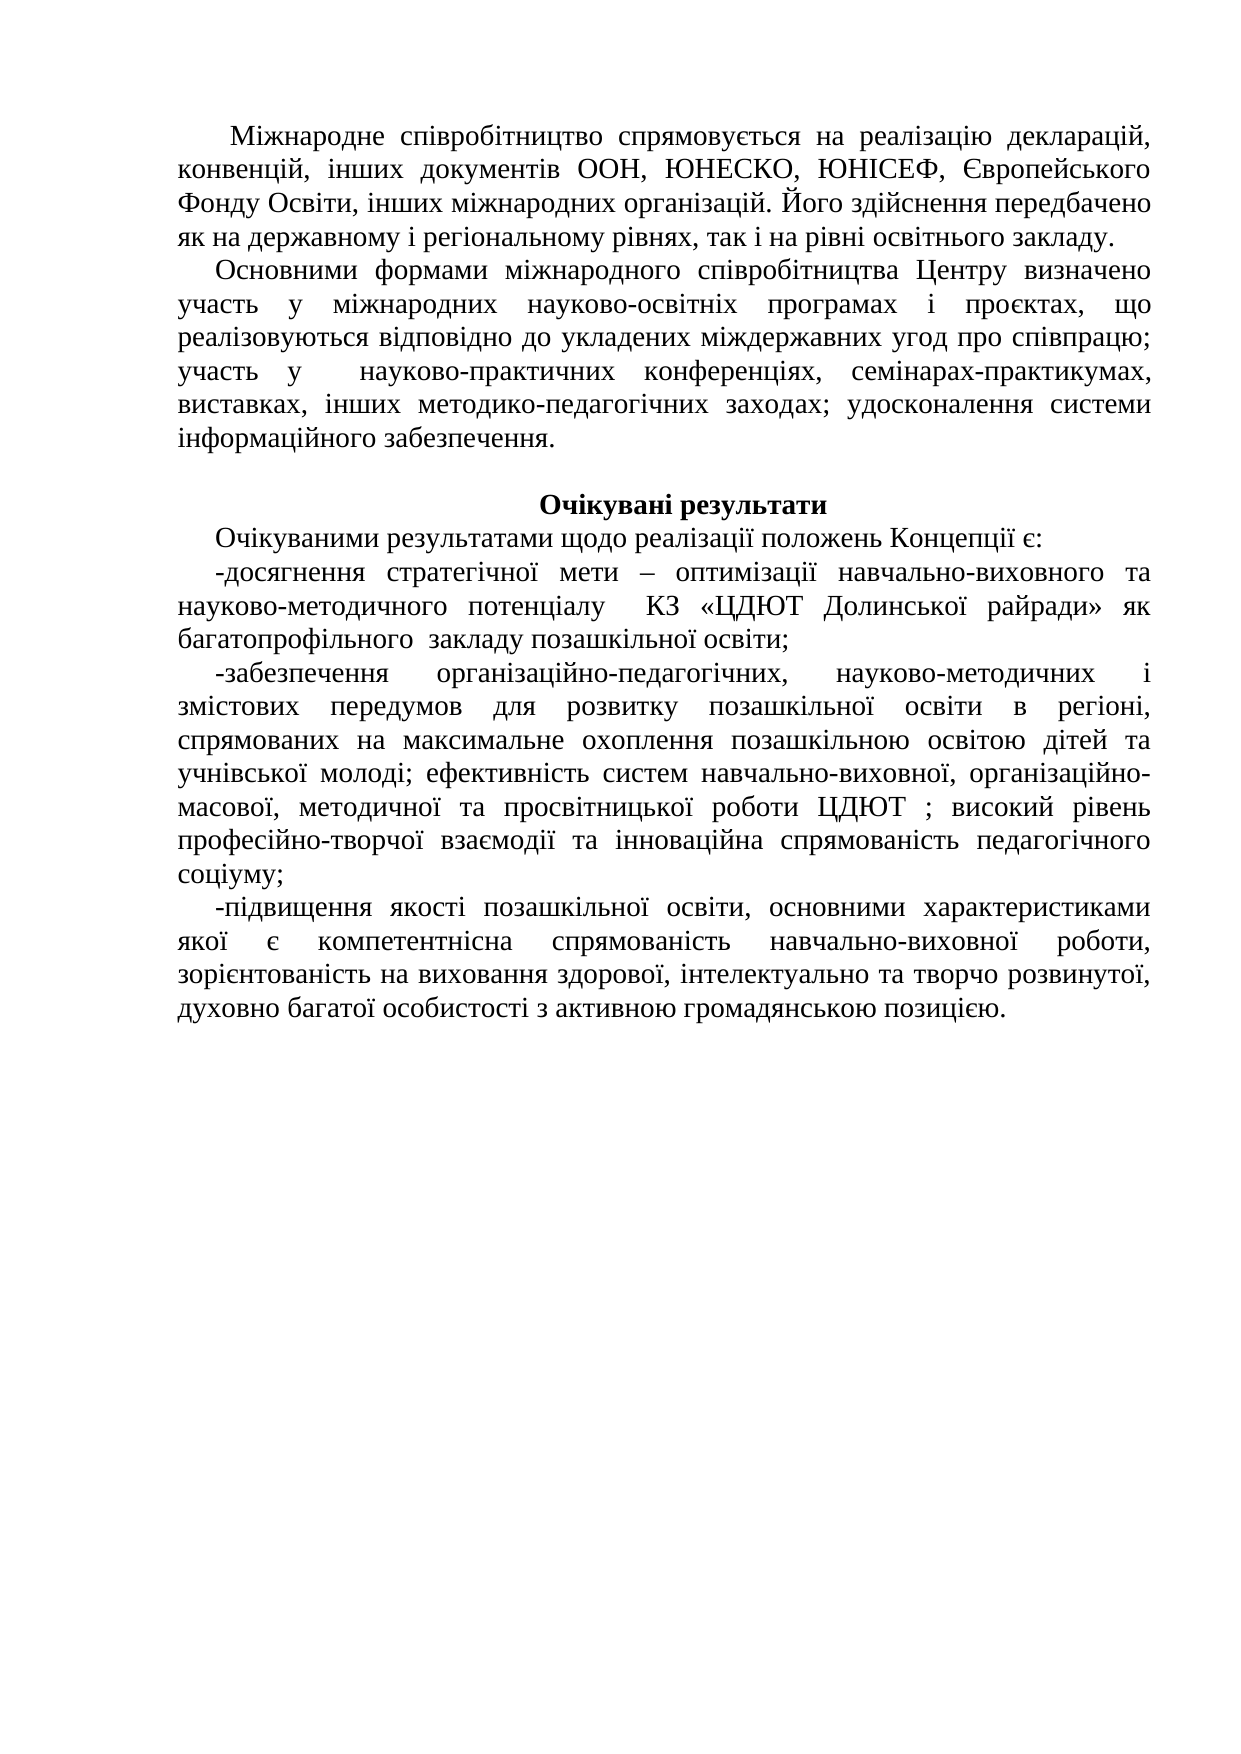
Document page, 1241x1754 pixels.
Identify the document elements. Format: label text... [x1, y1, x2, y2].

text Очікувані результати [177, 487, 1152, 521]
text -досягнення стратегічної мети – оптимізації навчально-виховного та науково-методичного потенціалу КЗ «ЦДЮТ Долинської райради» як багатопрофільного закладу позашкільної освіти; [177, 554, 1152, 655]
text -підвищення якості позашкільної освіти, основними характеристиками якої є компетентнісна спрямованість навчально-виховної роботи, зорієнтованість на виховання здорової, інтелектуально та творчо розвинутої, духовно багатої особистості з активною громадянською позицією. [177, 889, 1152, 1024]
text Міжнародне співробітництво спрямовується на реалізацію декларацій, конвенцій, інших документів ООН, ЮНЕСКО, ЮНІСЕФ, Європейського Фонду Освіти, інших міжнародних організацій. Його здійснення передбачено як на державному і регіональному рівнях, так і на рівні освітнього закладу. [177, 118, 1152, 252]
text -забезпечення організаційно-педагогічних, науково-методичних і змістових передумов для розвитку позашкільної освіти в регіоні, спрямованих на максимальне охоплення позашкільною освітою дітей та учнівської молоді; ефективність систем навчально-виховної, організаційно-масової, методичної та просвітницької роботи ЦДЮТ ; високий рівень професійно-творчої взаємодії та інноваційна спрямованість педагогічного соціуму; [177, 655, 1152, 889]
text Очікуваними результатами щодо реалізації положень Концепції є: [177, 521, 1152, 554]
text Основними формами міжнародного співробітництва Центру визначено участь у міжнародних науково-освітніх програмах і проєктах, що реалізовуються відповідно до укладених міждержавних угод про співпрацю; участь у науково-практичних конференціях, семінарах-практикумах, виставках, інших методико-педагогічних заходах; удосконалення системи інформаційного забезпечення. [177, 252, 1152, 453]
